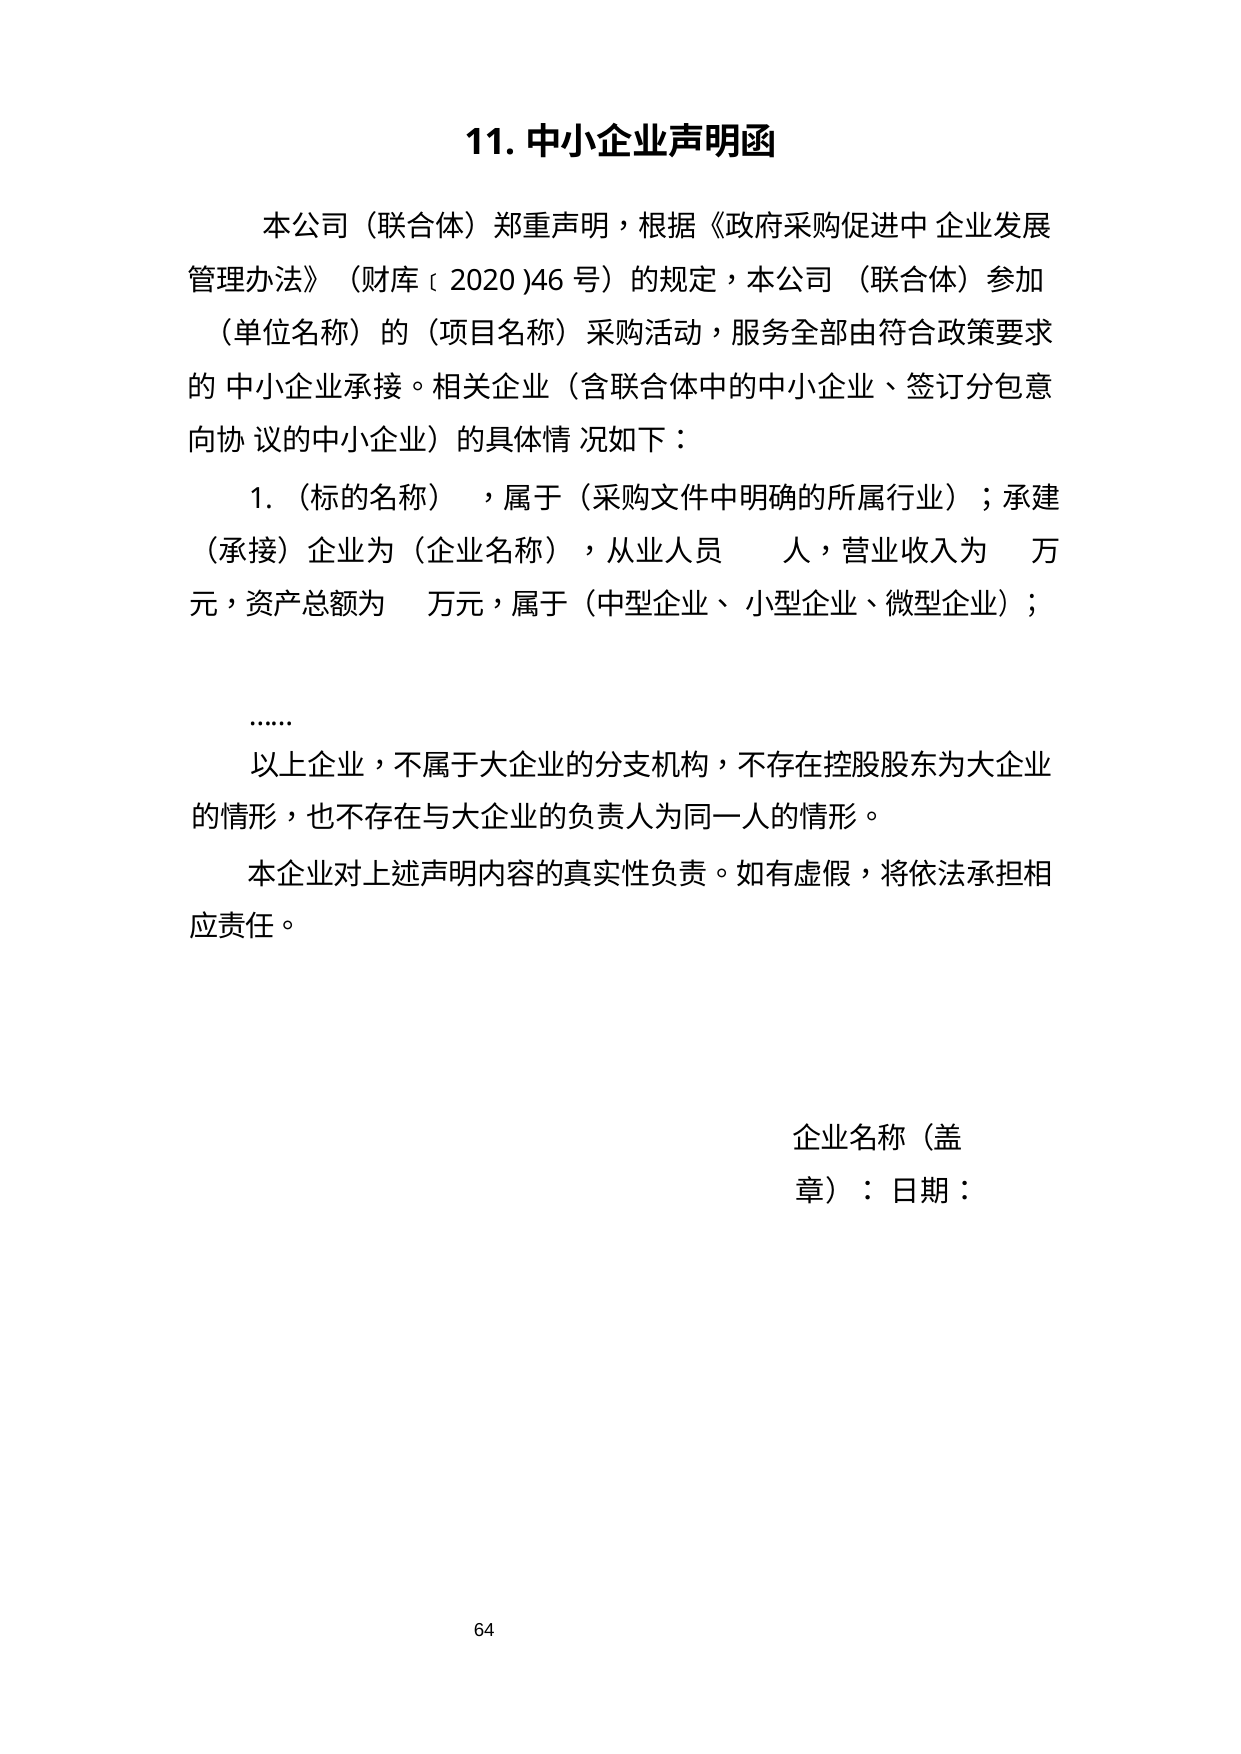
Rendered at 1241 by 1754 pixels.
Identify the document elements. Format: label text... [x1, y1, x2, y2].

text 本企业对上述声明内容的真实性负责。如有虚假，将依法承担相 应责任。 [189, 853, 1053, 945]
text 本公司（联合体）郑重声明，根据《政府采购促进中 企业发展 管理办法》（财库﹝2020 )46 号）的规定，本公司 （联合体）参加 （单位名称）的（项目名称）采购活动，服务全部由符合政策要求的 中小企业承接。相关企业（含联合体中的中小企业、签订分包意向协 议的中小企业）的具体情 况如下： [187, 206, 1053, 459]
text 企业名称（盖章）： 日期： [792, 1118, 1047, 1209]
text …… [248, 693, 1061, 739]
text 11. 中小企业声明函 [464, 116, 1061, 163]
text 以上企业，不属于大企业的分支机构，不存在控股股东为大企业 的情形，也不存在与大企业的负责人为同一人的情形。 [191, 745, 1053, 836]
text 1. （标的名称） ，属于（采购文件中明确的所属行业）；承建 （承接）企业为（企业名称），从业人员 人，营业收入为 万 元，资产总额为 万元，属于（中型企业、 小型企业、微型企业）； [189, 478, 1061, 623]
